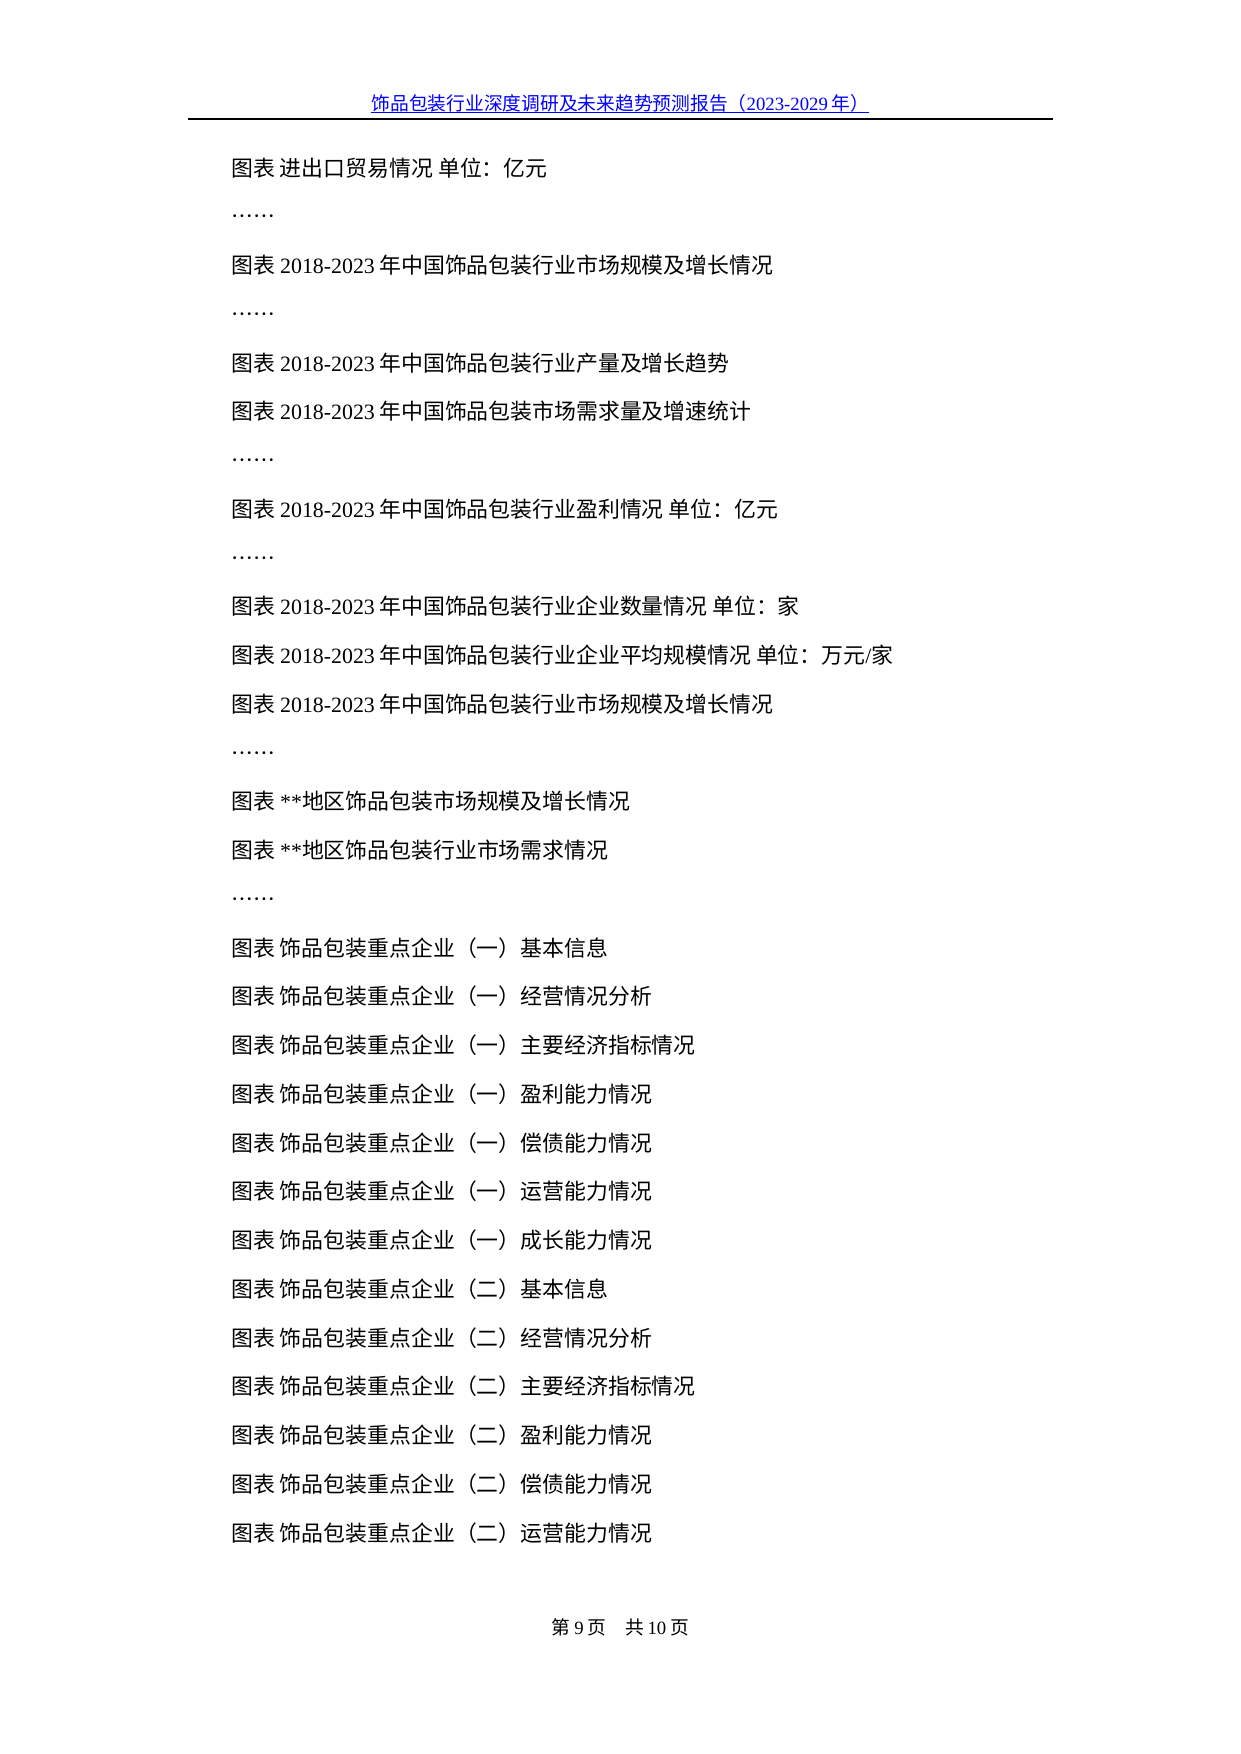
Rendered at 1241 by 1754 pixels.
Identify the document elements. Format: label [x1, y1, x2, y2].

text [187, 150, 1053, 1548]
